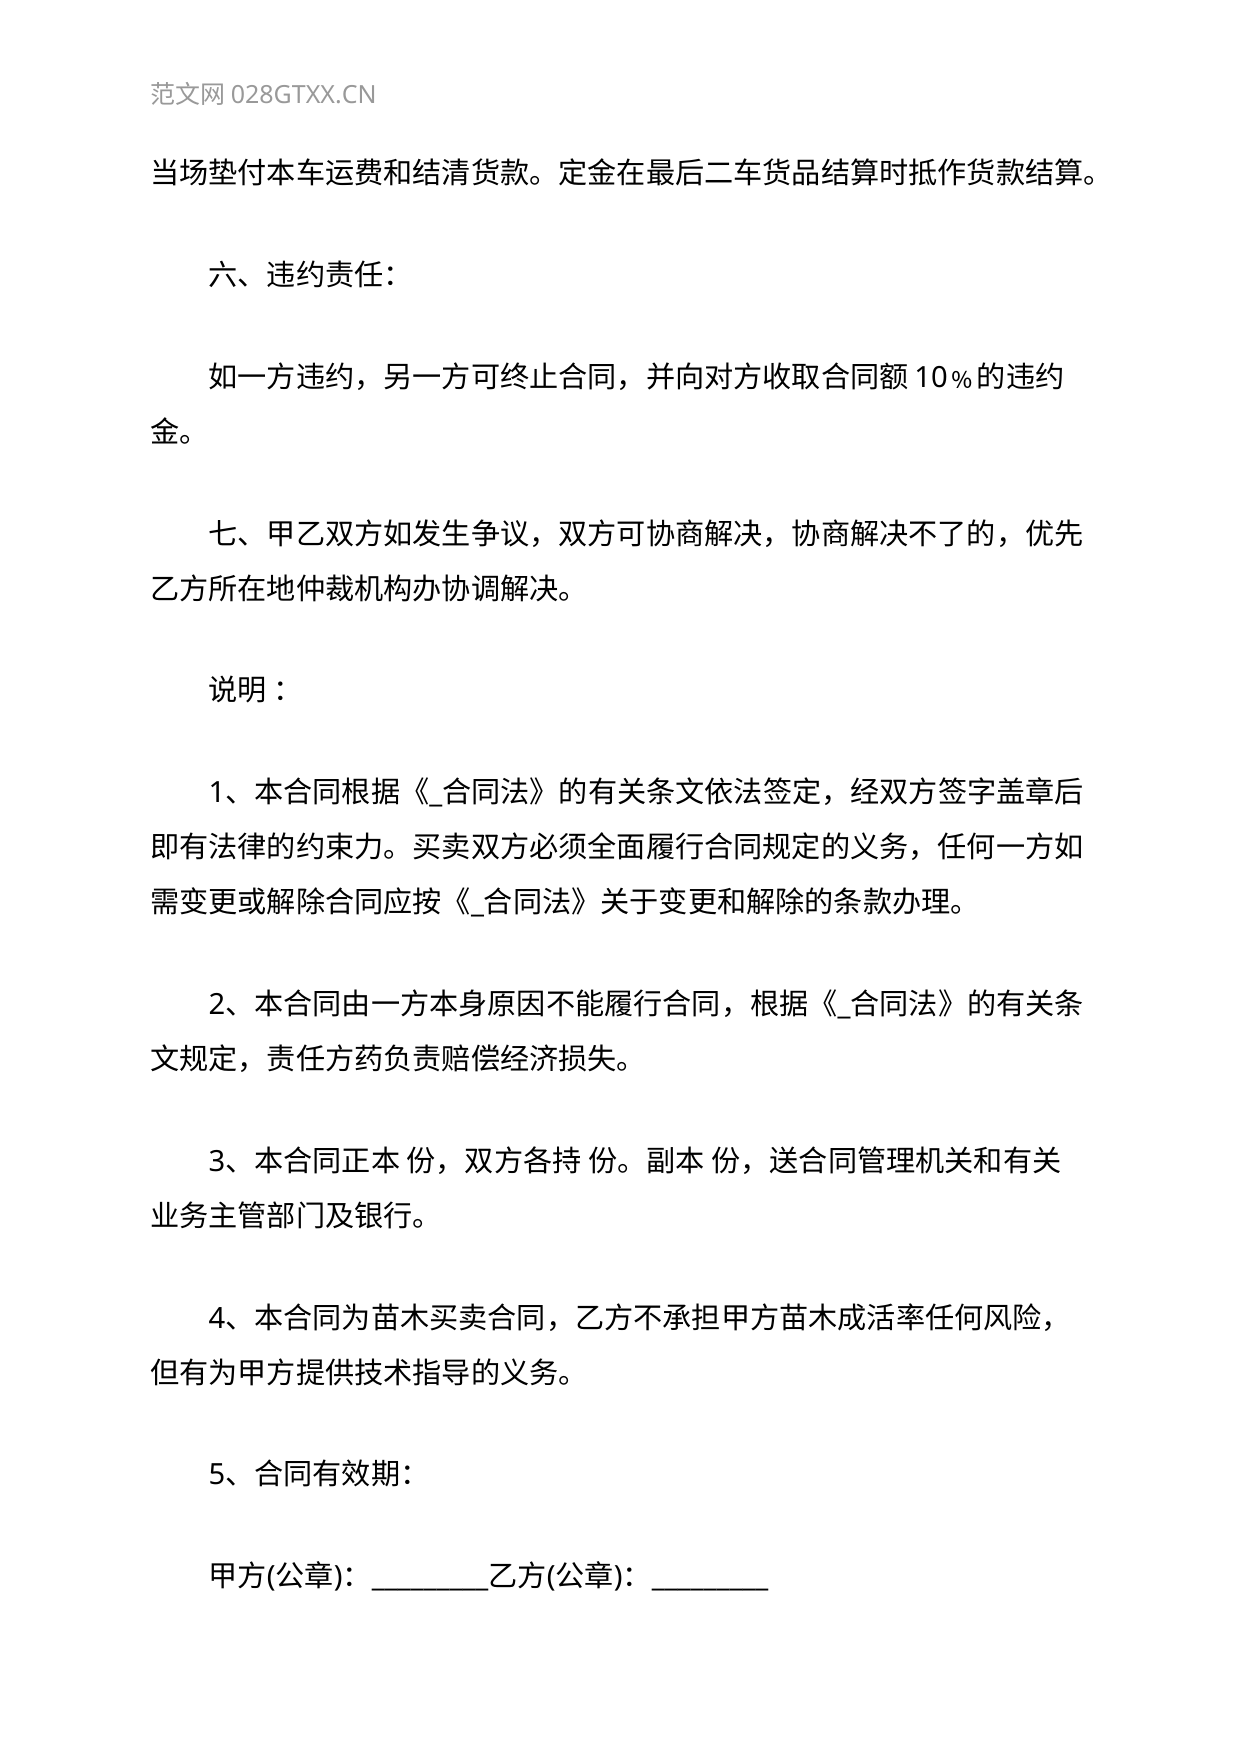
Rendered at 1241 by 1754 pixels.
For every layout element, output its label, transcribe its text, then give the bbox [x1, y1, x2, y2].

text 说明 ： [150, 667, 1090, 709]
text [150, 150, 1090, 192]
text 甲方(公章)：_________乙方(公章)：_________ [150, 1553, 1090, 1595]
text 七、甲乙双方如发生争议，双方可协商解决，协商解决不了的，优先乙方所在地仲裁机构办协调解决。 [150, 510, 1090, 607]
text 3、本合同正本 份，双方各持 份。副本 份，送合同管理机关和有关业务主管部门及银行。 [150, 1137, 1090, 1235]
text 如一方违约，另一方可终止合同，并向对方收取合同额10﹪的违约金。 [150, 353, 1090, 451]
text 1、本合同根据《_合同法》的有关条文依法签定，经双方签字盖章后即有法律的约束力。买卖双方必须全面履行合同规定的义务，任何一方如需变更或解除合同应按《_合同法》关于变更和解除的条款办理。 [150, 769, 1090, 921]
text 六、违约责任： [150, 252, 1090, 294]
text 4、本合同为苗木买卖合同，乙方不承担甲方苗木成活率任何风险，但有为甲方提供技术指导的义务。 [150, 1294, 1090, 1391]
text 5、合同有效期： [150, 1451, 1090, 1493]
text 2、本合同由一方本身原因不能履行合同，根据《_合同法》的有关条文规定，责任方药负责赔偿经济损失。 [150, 981, 1090, 1078]
